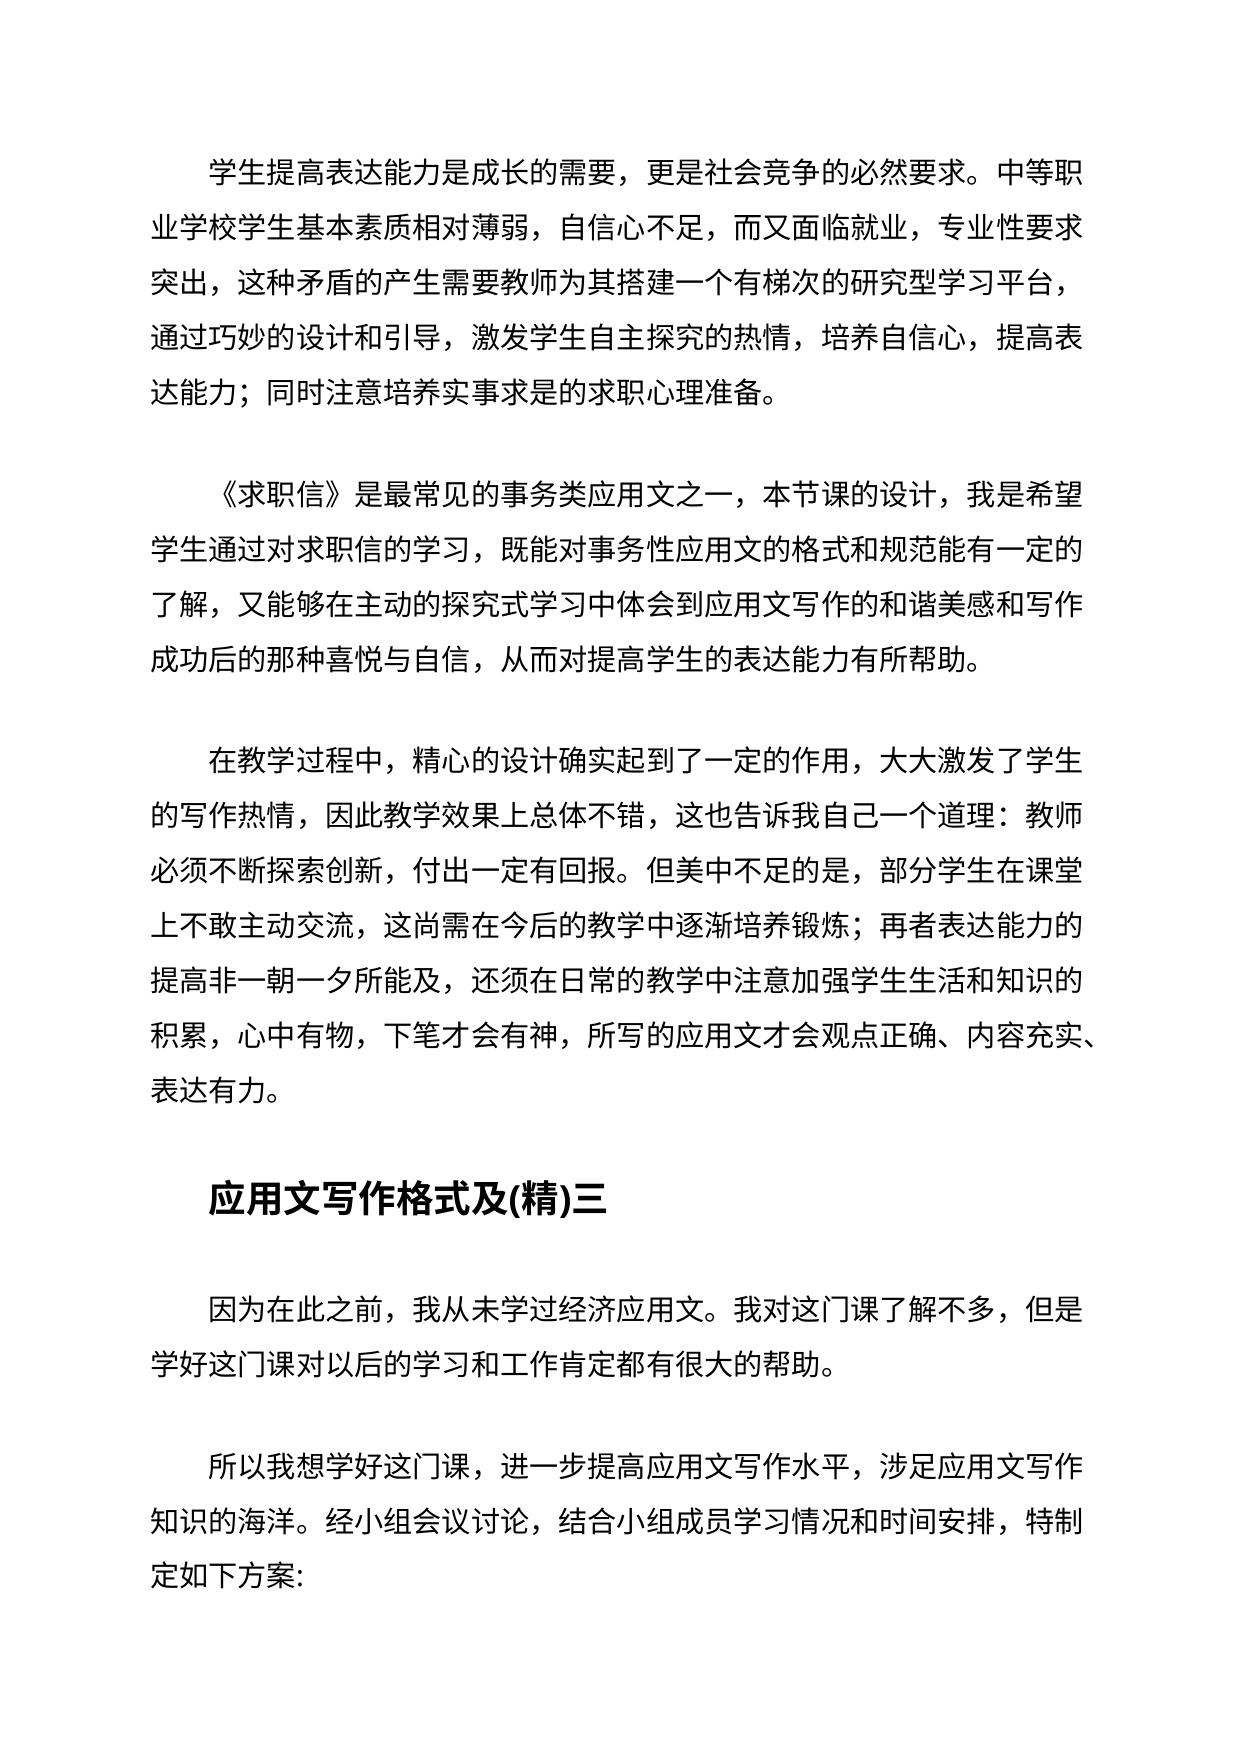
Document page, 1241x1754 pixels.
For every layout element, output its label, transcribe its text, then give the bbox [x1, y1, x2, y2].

text 所以我想学好这门课，进一步提高应用文写作水平，涉足应用文写作知识的海洋。经小组会议讨论，结合小组成员学习情况和时间安排，特制定如下方案: [150, 1443, 1090, 1595]
text 学生提高表达能力是成长的需要，更是社会竞争的必然要求。中等职业学校学生基本素质相对薄弱，自信心不足，而又面临就业，专业性要求突出，这种矛盾的产生需要教师为其搭建一个有梯次的研究型学习平台，通过巧妙的设计和引导，激发学生自主探究的热情，培养自信心，提高表达能力；同时注意培养实事求是的求职心理准备。 [150, 150, 1090, 412]
text 在教学过程中，精心的设计确实起到了一定的作用，大大激发了学生的写作热情，因此教学效果上总体不错，这也告诉我自己一个道理：教师必须不断探索创新，付出一定有回报。但美中不足的是，部分学生在课堂上不敢主动交流，这尚需在今后的教学中逐渐培养锻炼；再者表达能力的提高非一朝一夕所能及，还须在日常的教学中注意加强学生生活和知识的积累，心中有物，下笔才会有神，所写的应用文才会观点正确、内容充实、表达有力。 [150, 738, 1090, 1109]
text 应用文写作格式及(精)三 [150, 1169, 1090, 1223]
text 《求职信》是最常见的事务类应用文之一，本节课的设计，我是希望学生通过对求职信的学习，既能对事务性应用文的格式和规范能有一定的了解，又能够在主动的探究式学习中体会到应用文写作的和谐美感和写作成功后的那种喜悦与自信，从而对提高学生的表达能力有所帮助。 [150, 471, 1090, 678]
text 因为在此之前，我从未学过经济应用文。我对这门课了解不多，但是学好这门课对以后的学习和工作肯定都有很大的帮助。 [150, 1287, 1090, 1384]
